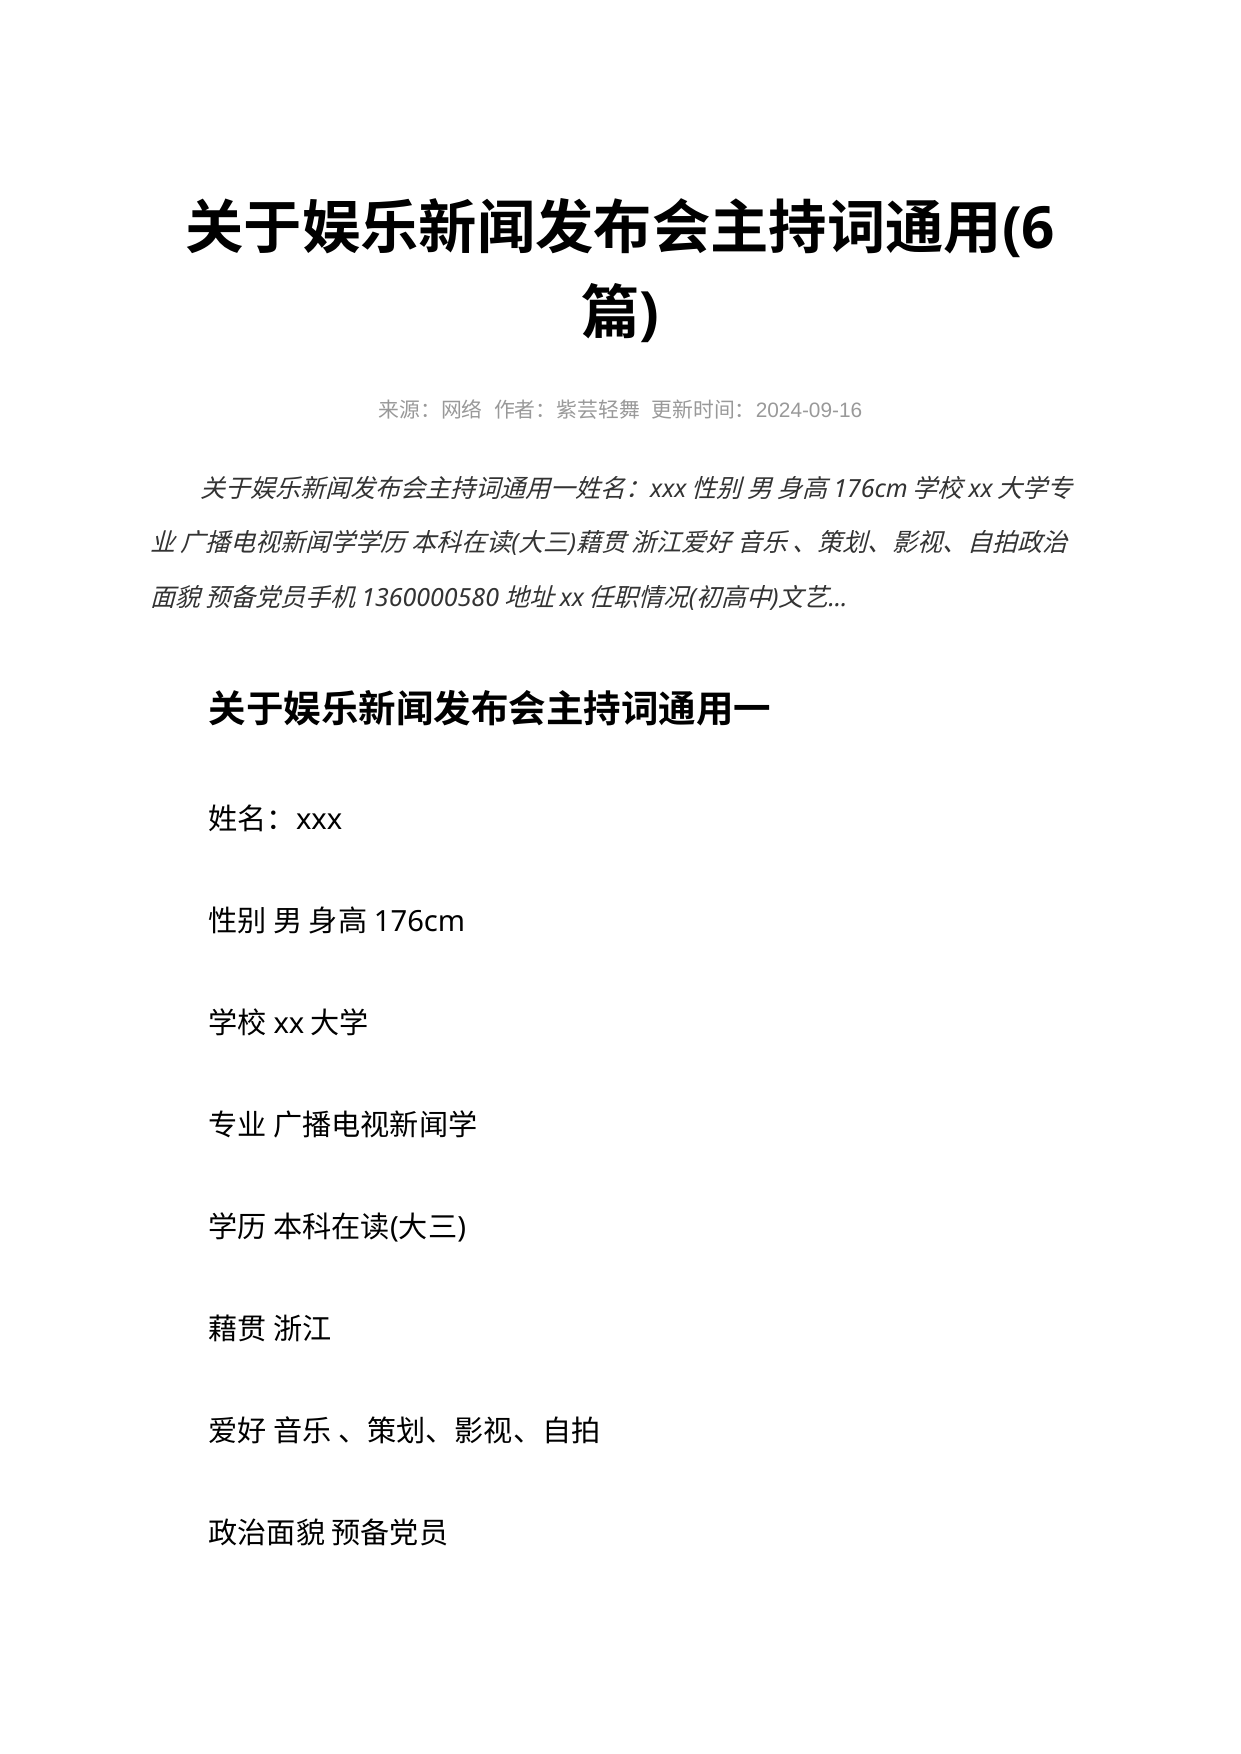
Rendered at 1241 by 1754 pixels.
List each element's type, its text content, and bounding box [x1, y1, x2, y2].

text 政治面貌 预备党员 [150, 1509, 1090, 1551]
text 学历 本科在读(大三) [150, 1204, 1090, 1246]
text 性别 男 身高 176cm [150, 898, 1090, 940]
subtitle 关于娱乐新闻发布会主持词通用(6篇) [150, 181, 1090, 351]
text 关于娱乐新闻发布会主持词通用一 [150, 678, 1090, 733]
text 学校 xx大学 [150, 1000, 1090, 1042]
text 爱好 音乐 、策划、影视、自拍 [150, 1407, 1090, 1450]
text 来源：网络 作者：紫芸轻舞 更新时间：2024-09-16 [150, 398, 1090, 422]
text 藉贯 浙江 [150, 1306, 1090, 1348]
text 姓名：xxx [150, 796, 1090, 838]
text 专业 广播电视新闻学 [150, 1102, 1090, 1144]
text 关于娱乐新闻发布会主持词通用一姓名：xxx性别 男 身高 176cm学校 xx大学专业 广播电视新闻学学历 本科在读(大三)藉贯 浙江爱好 音乐 、策划、影视、自拍政治面貌 预备党员手机 1360000580地址 xx任职情况(初高中)文艺... [150, 468, 1090, 613]
